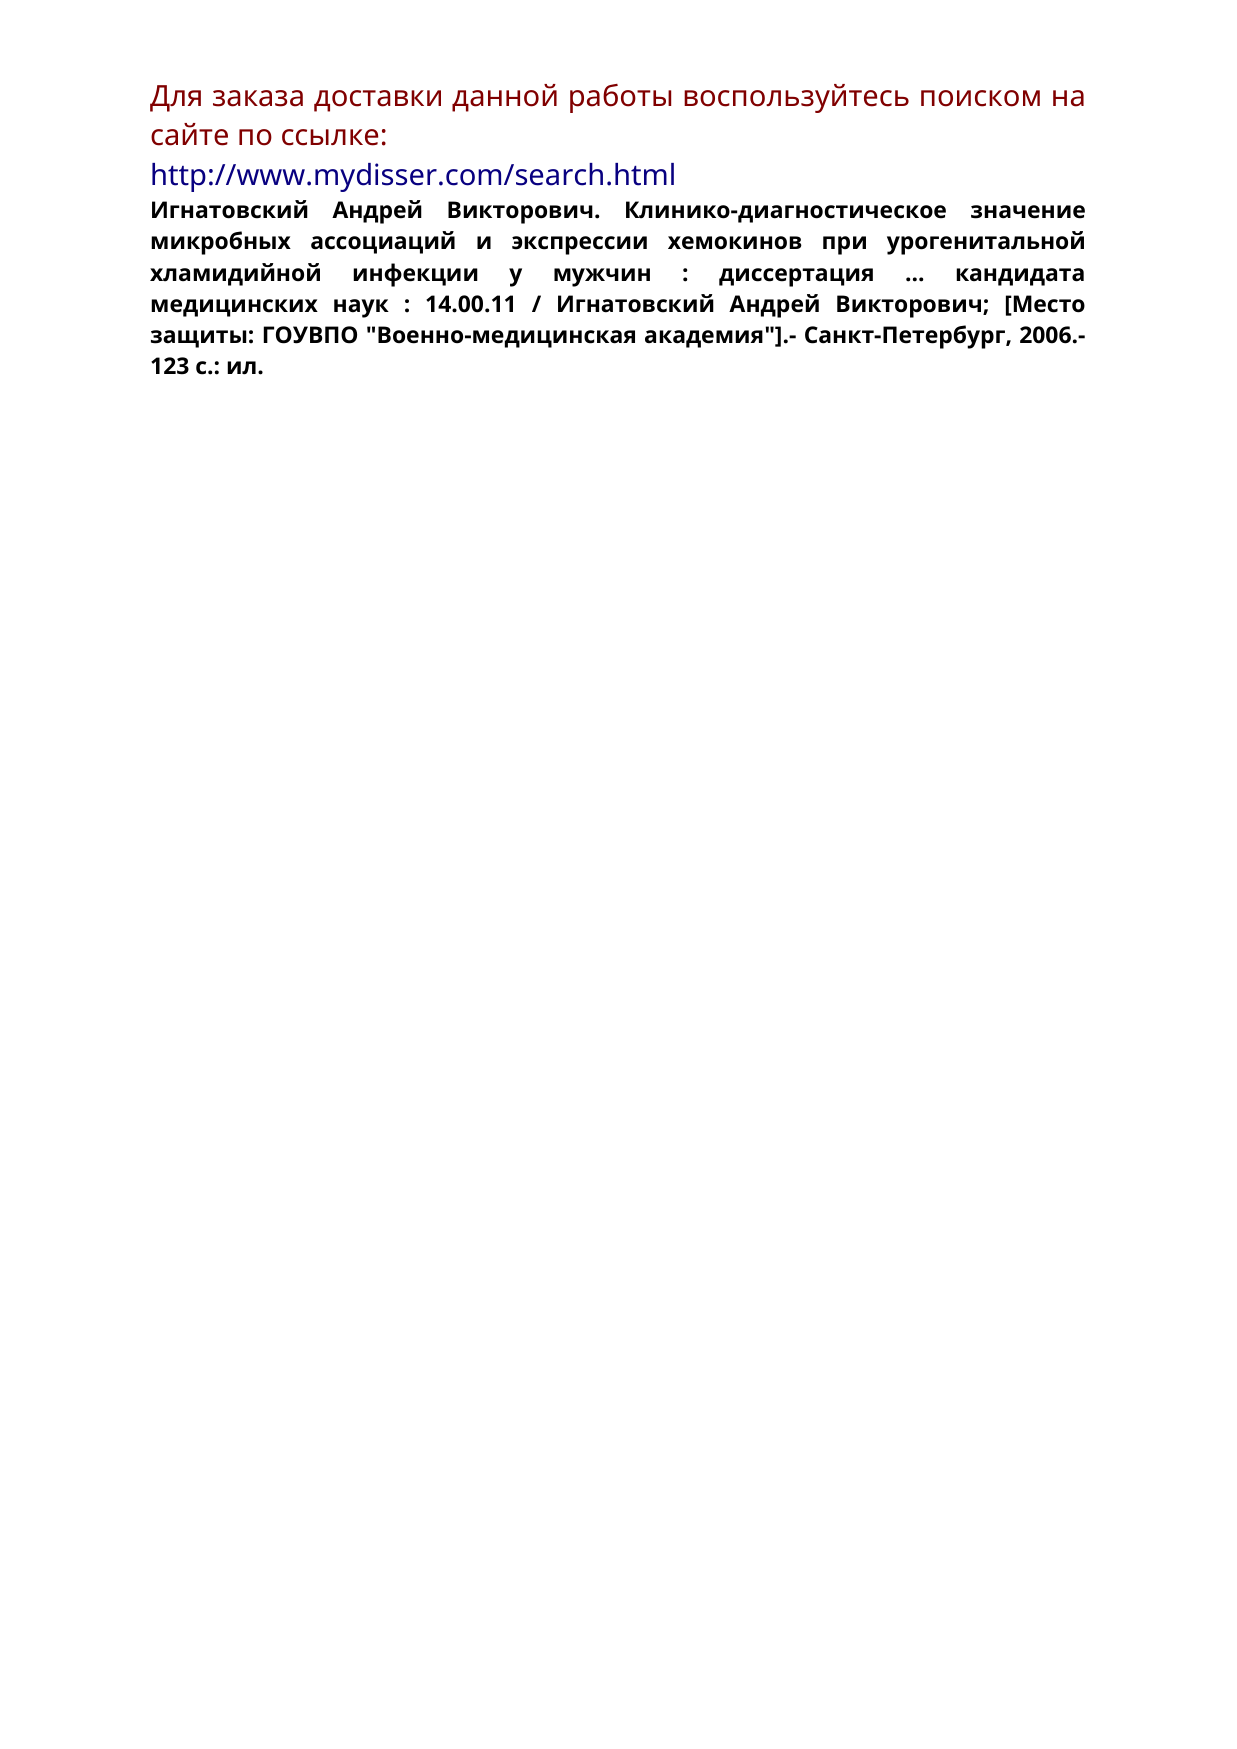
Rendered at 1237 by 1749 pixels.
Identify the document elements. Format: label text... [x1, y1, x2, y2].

text Игнатовский Андрей Викторович. Клинико-диагностическое значение микробных ассоциаций и экспрессии хемокинов при урогенитальной хламидийной инфекции у мужчин : диссертация ... кандидата медицинских наук : 14.00.11 / Игнатовский Андрей Викторович; [Место защиты: ГОУВПО "Военно-медицинская академия"].- Санкт-Петербург, 2006.- 123 с.: ил. [150, 194, 1086, 382]
